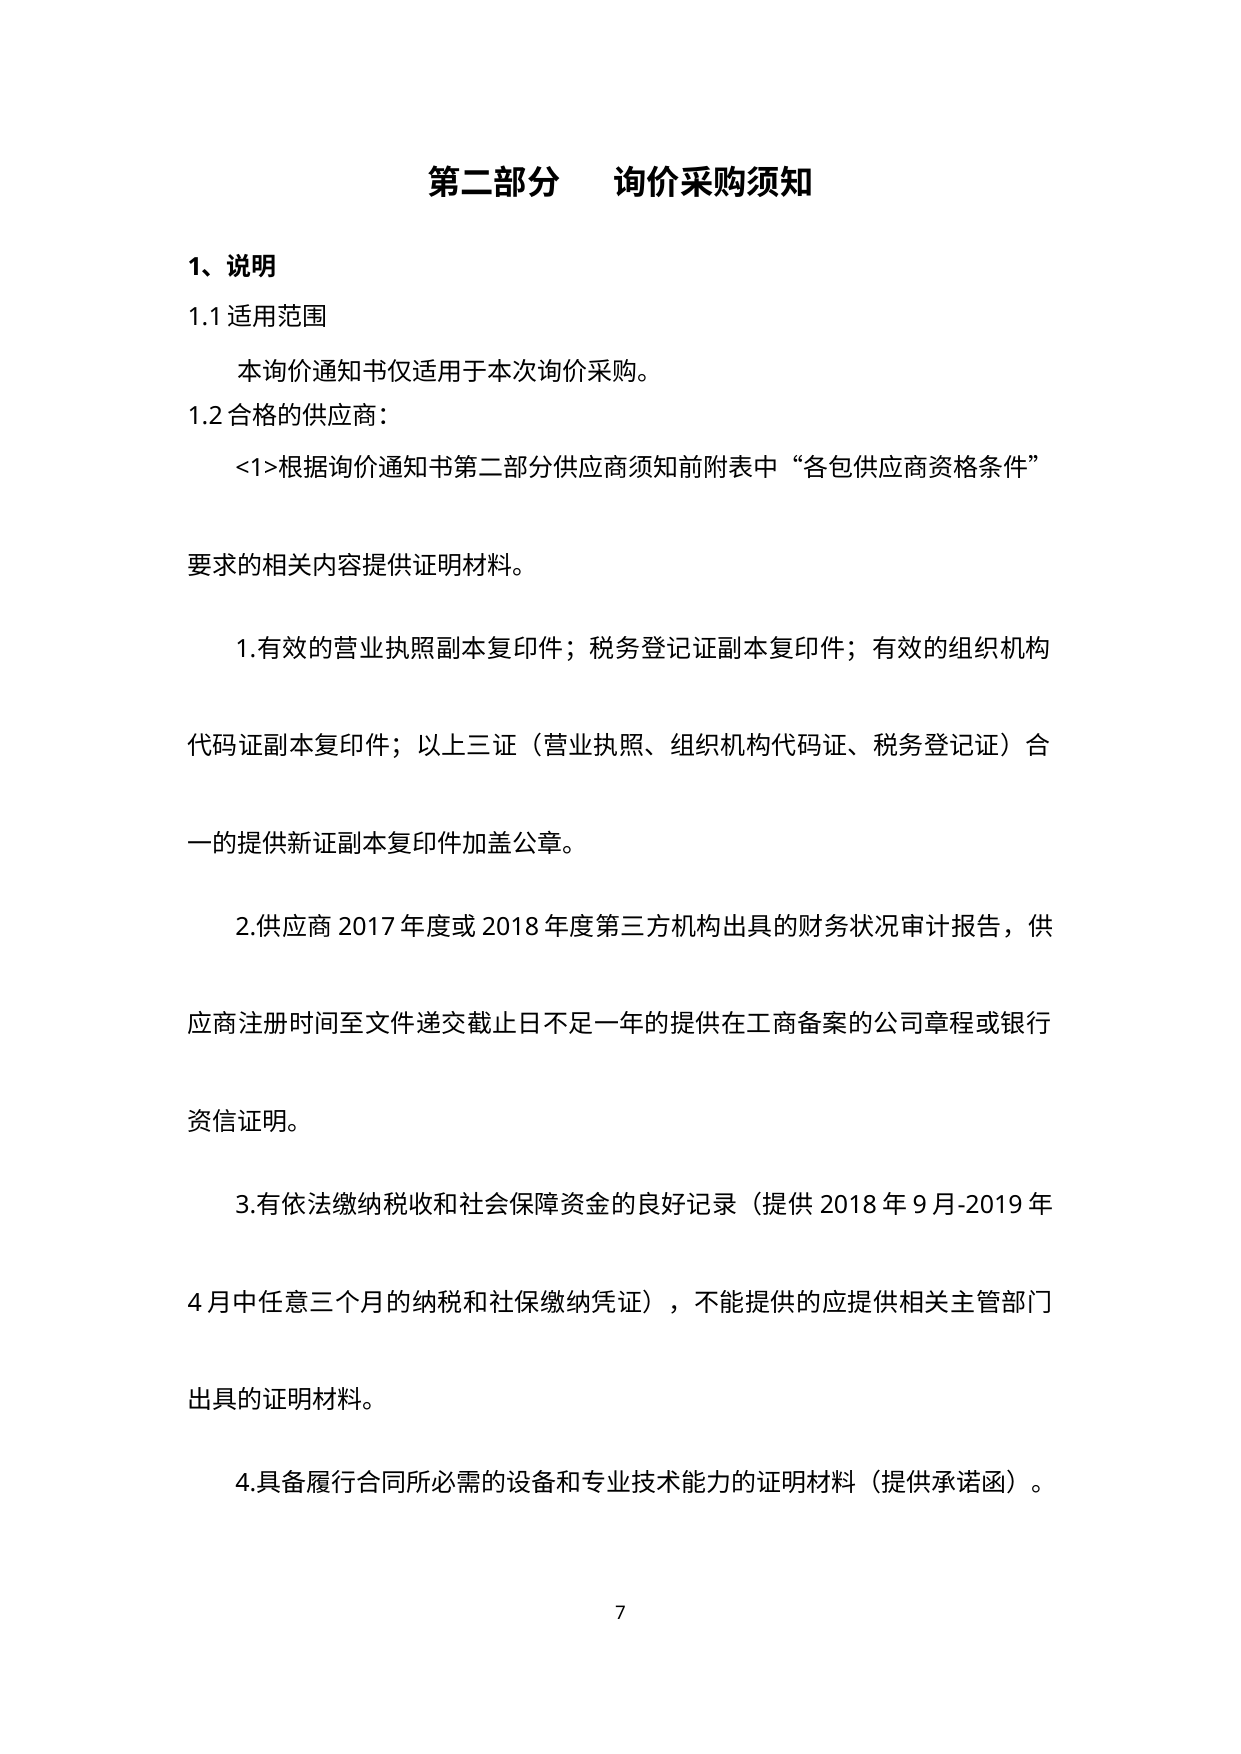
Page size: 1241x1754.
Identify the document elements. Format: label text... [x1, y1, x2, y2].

text 本询价通知书仅适用于本次询价采购。 [187, 351, 1053, 387]
text 1.1适用范围 [187, 297, 1053, 333]
text 3.有依法缴纳税收和社会保障资金的良好记录（提供2018年9月-2019年4月中任意三个月的纳税和社保缴纳凭证），不能提供的应提供相关主管部门出具的证明材料。 [187, 1170, 1053, 1430]
text 1.有效的营业执照副本复印件；税务登记证副本复印件；有效的组织机构代码证副本复印件；以上三证（营业执照、组织机构代码证、税务登记证）合一的提供新证副本复印件加盖公章。 [187, 614, 1053, 874]
subtitle 第二部分 询价采购须知 [187, 153, 1053, 205]
text 1.2合格的供应商： [187, 387, 1053, 433]
text 1、说明 [187, 232, 1053, 297]
text 2.供应商2017年度或2018年度第三方机构出具的财务状况审计报告，供应商注册时间至文件递交截止日不足一年的提供在工商备案的公司章程或银行资信证明。 [187, 892, 1053, 1152]
text 4.具备履行合同所必需的设备和专业技术能力的证明材料（提供承诺函）。 [187, 1448, 1053, 1513]
text <1>根据询价通知书第二部分供应商须知前附表中“各包供应商资格条件”要求的相关内容提供证明材料。 [187, 433, 1053, 596]
